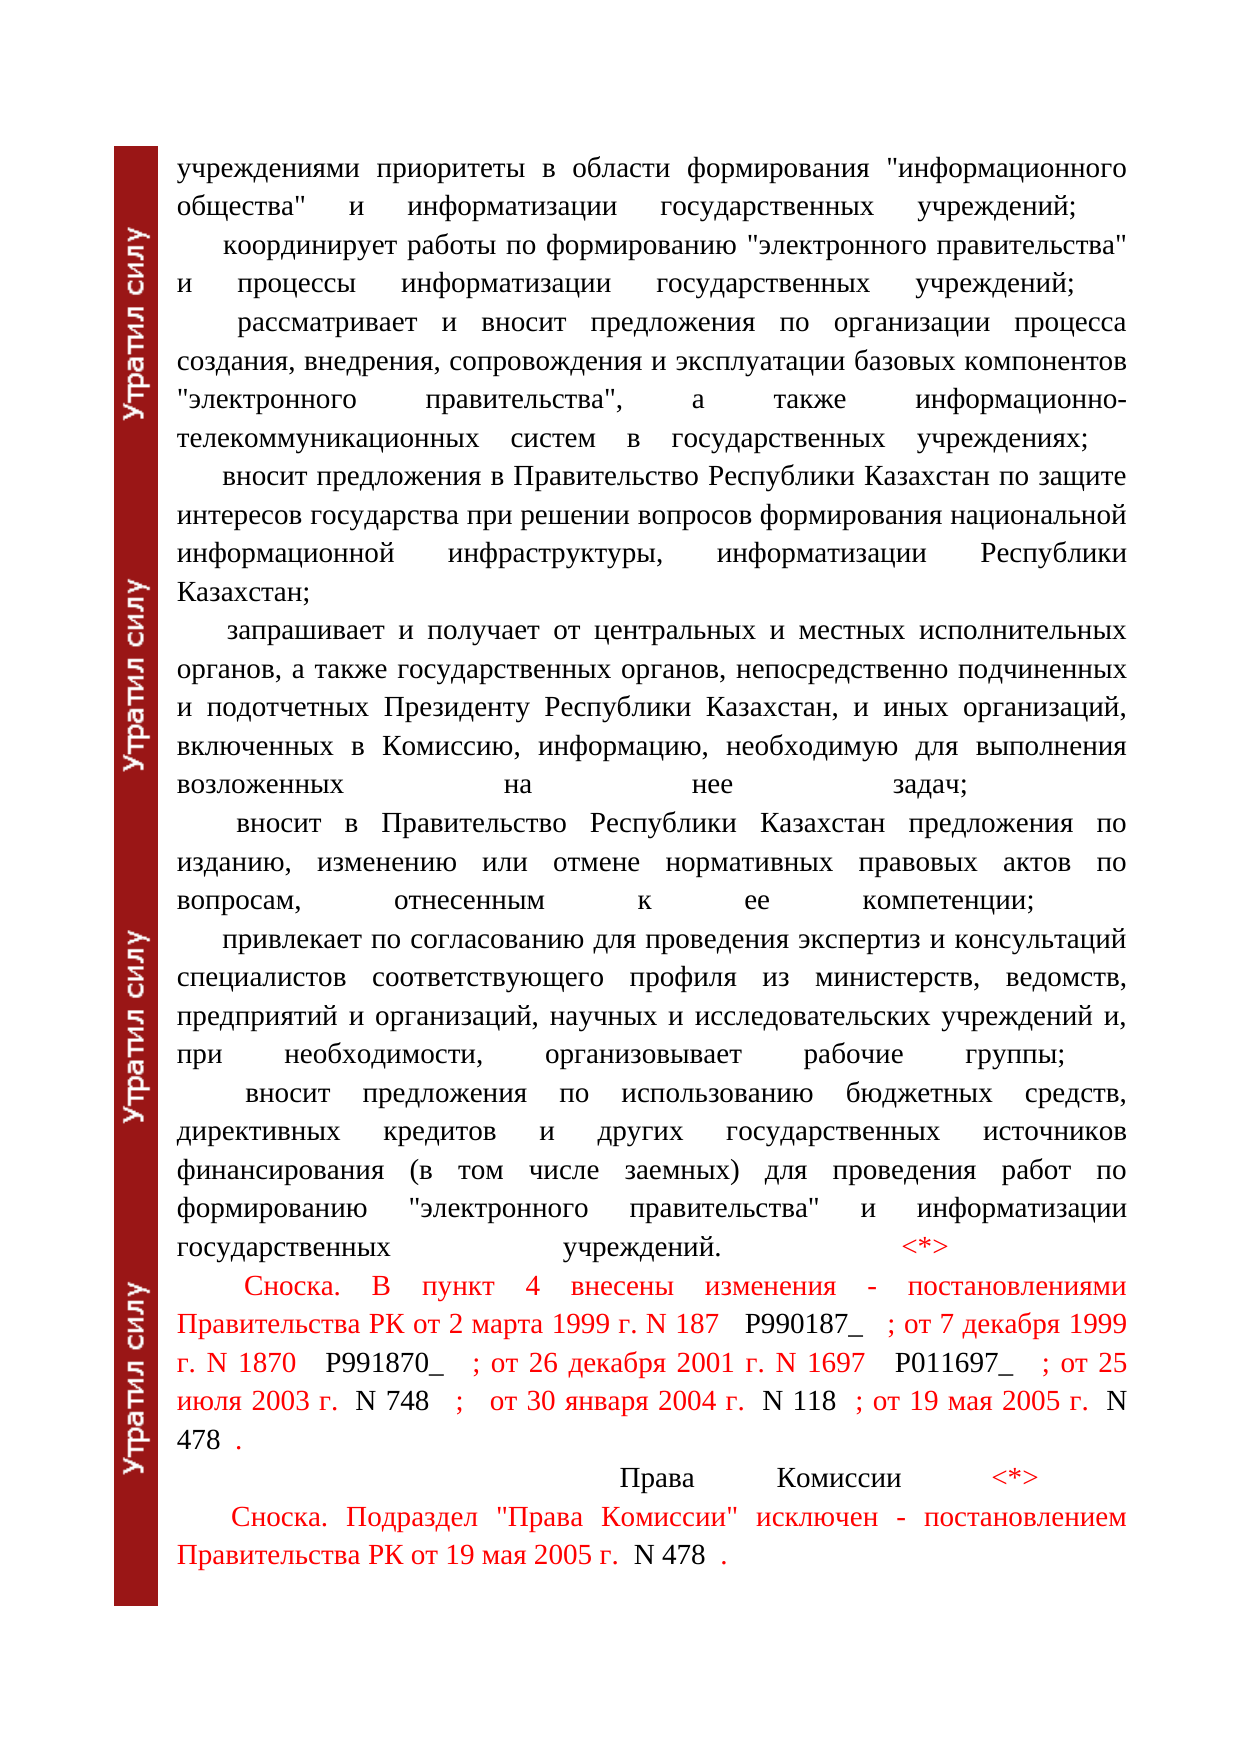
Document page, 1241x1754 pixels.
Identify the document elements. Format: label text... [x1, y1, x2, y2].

picture [114, 146, 158, 150]
text Права Комиссии <*> Сноска. Подраздел "Права Комиссии" исключен - постановлением Правительства РК от 19 мая 2005 г. N 478 . [112, 1460, 1128, 1571]
picture [114, 1455, 158, 1460]
picture [114, 1571, 158, 1606]
